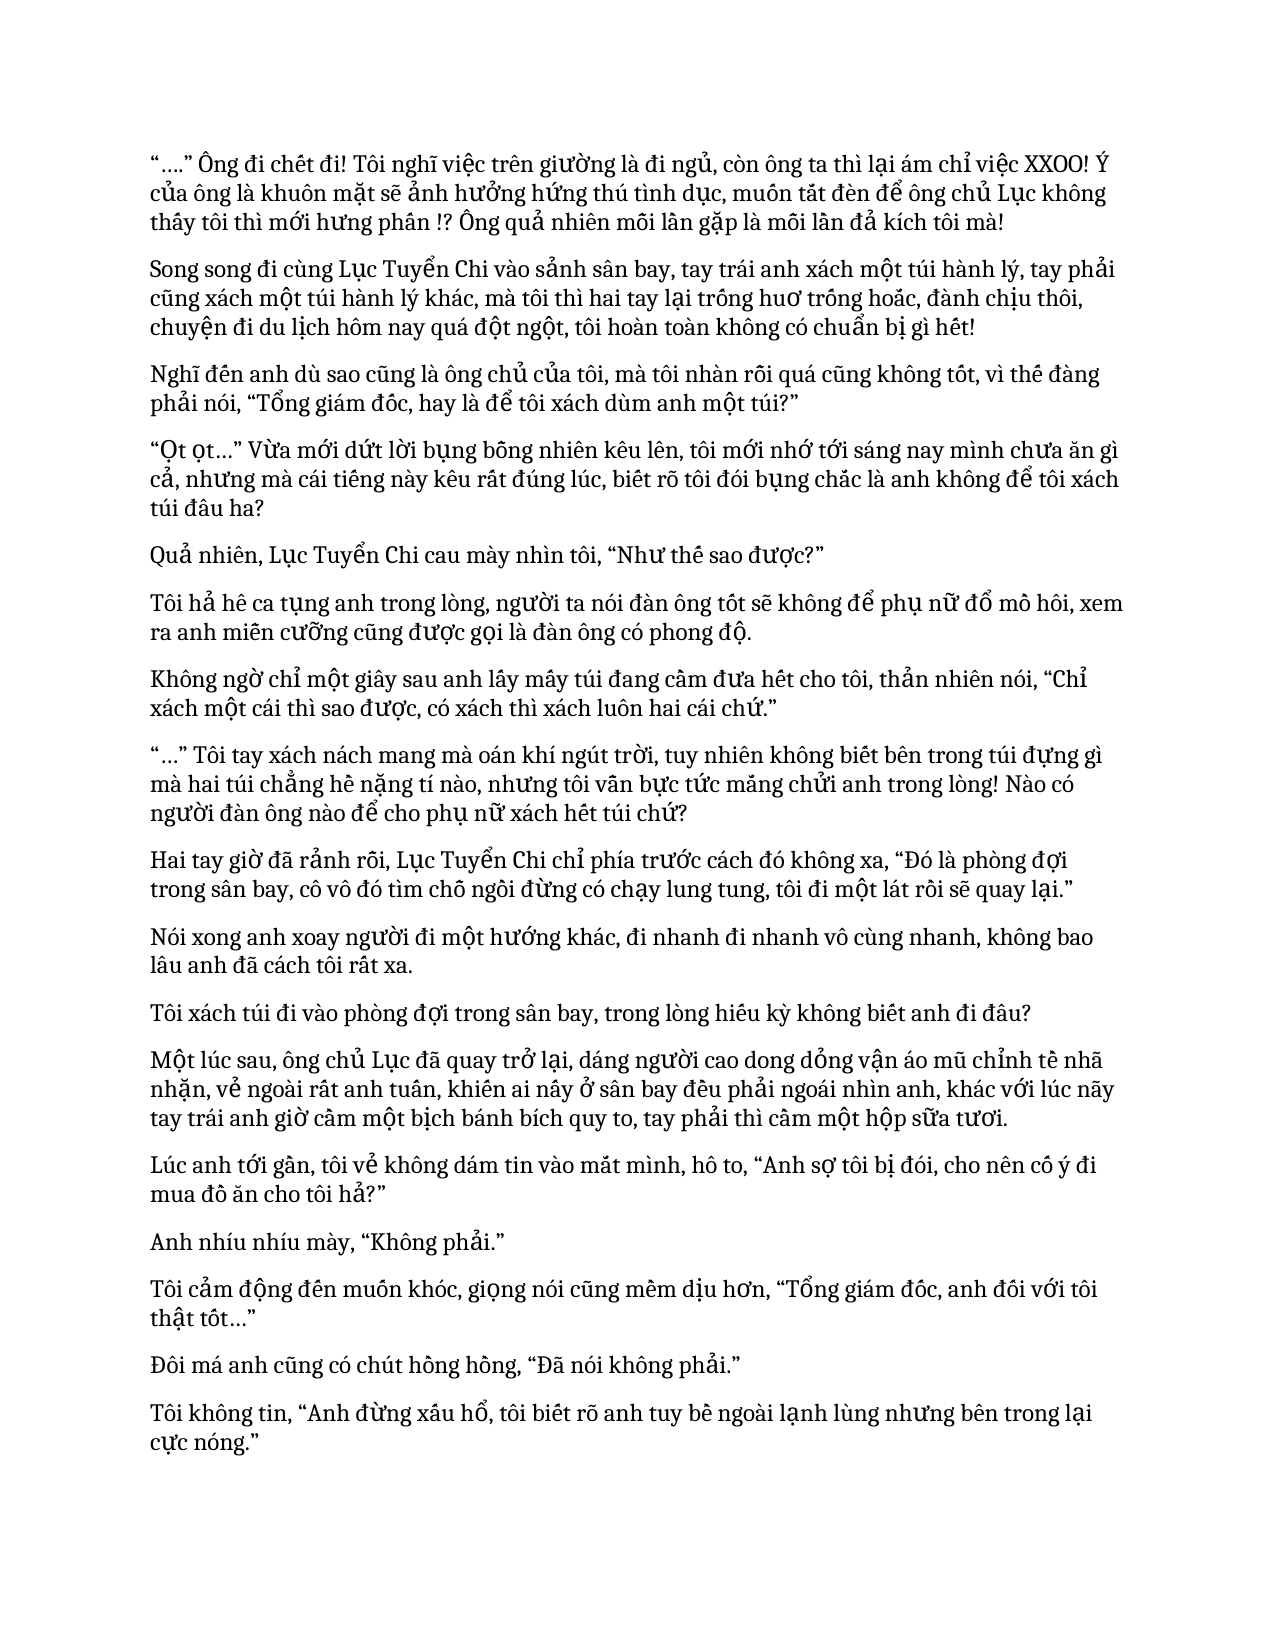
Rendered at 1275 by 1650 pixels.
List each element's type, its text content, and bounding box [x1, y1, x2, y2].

text Quả nhiên, Lục Tuyển Chi cau mày nhìn tôi, “Như thế sao được?” [150, 541, 1125, 570]
text Tôi xách túi đi vào phòng đợi trong sân bay, trong lòng hiếu kỳ không biết anh đi đâu? [150, 999, 1125, 1027]
text Lúc anh tới gần, tôi vẻ không dám tin vào mắt mình, hô to, “Anh sợ tôi bị đói, cho nên cố ý đi mua đồ ăn cho tôi hả?” [150, 1151, 1125, 1209]
text Tôi hả hê ca tụng anh trong lòng, người ta nói đàn ông tốt sẽ không để phụ nữ đổ mồ hôi, xem ra anh miễn cưỡng cũng được gọi là đàn ông có phong độ. [150, 589, 1125, 646]
text Anh nhíu nhíu mày, “Không phải.” [150, 1227, 1125, 1256]
text Hai tay giờ đã rảnh rỗi, Lục Tuyển Chi chỉ phía trước cách đó không xa, “Đó là phòng đợi trong sân bay, cô vô đó tìm chỗ ngồi đừng có chạy lung tung, tôi đi một lát rồi sẽ quay lại.” [150, 846, 1125, 904]
text “….” Ông đi chết đi! Tôi nghĩ việc trên giường là đi ngủ, còn ông ta thì lại ám chỉ việc XXOO! Ý của ông là khuôn mặt sẽ ảnh hưởng hứng thú tình dục, muốn tắt đèn để ông chủ Lục không thấy tôi thì mới hưng phấn !? Ông quả nhiên mỗi lần gặp là mỗi lần đả kích tôi mà! [150, 150, 1125, 236]
text “…” Tôi tay xách nách mang mà oán khí ngút trời, tuy nhiên không biết bên trong túi đựng gì mà hai túi chẳng hề nặng tí nào, nhưng tôi vẫn bực tức mắng chửi anh trong lòng! Nào có người đàn ông nào để cho phụ nữ xách hết túi chứ? [150, 741, 1125, 827]
text Nghĩ đến anh dù sao cũng là ông chủ của tôi, mà tôi nhàn rỗi quá cũng không tốt, vì thế đàng phải nói, “Tổng giám đốc, hay là để tôi xách dùm anh một túi?” [150, 360, 1125, 417]
text Tôi cảm động đến muốn khóc, giọng nói cũng mềm dịu hơn, “Tổng giám đốc, anh đối với tôi thật tốt…” [150, 1275, 1125, 1332]
text Tôi không tin, “Anh đừng xấu hổ, tôi biết rõ anh tuy bề ngoài lạnh lùng nhưng bên trong lại cực nóng.” [150, 1399, 1125, 1456]
text Một lúc sau, ông chủ Lục đã quay trở lại, dáng người cao dong dỏng vận áo mũ chỉnh tề nhã nhặn, vẻ ngoài rất anh tuấn, khiến ai nấy ở sân bay đều phải ngoái nhìn anh, khác với lúc nãy tay trái anh giờ cầm một bịch bánh bích quy to, tay phải thì cầm một hộp sữa tươi. [150, 1046, 1125, 1132]
text Song song đi cùng Lục Tuyển Chi vào sảnh sân bay, tay trái anh xách một túi hành lý, tay phải cũng xách một túi hành lý khác, mà tôi thì hai tay lại trống huơ trống hoắc, đành chịu thôi, chuyện đi du lịch hôm nay quá đột ngột, tôi hoàn toàn không có chuẩn bị gì hết! [150, 255, 1125, 341]
text “Ọt ọt…” Vừa mới dứt lời bụng bỗng nhiên kêu lên, tôi mới nhớ tới sáng nay mình chưa ăn gì cả, nhưng mà cái tiếng này kêu rất đúng lúc, biết rõ tôi đói bụng chắc là anh không để tôi xách túi đâu ha? [150, 436, 1125, 522]
text Đôi má anh cũng có chút hồng hồng, “Đã nói không phải.” [150, 1351, 1125, 1380]
text Nói xong anh xoay người đi một hướng khác, đi nhanh đi nhanh vô cùng nhanh, không bao lâu anh đã cách tôi rất xa. [150, 922, 1125, 980]
text Không ngờ chỉ một giây sau anh lấy mấy túi đang cầm đưa hết cho tôi, thản nhiên nói, “Chỉ xách một cái thì sao được, có xách thì xách luôn hai cái chứ.” [150, 665, 1125, 722]
